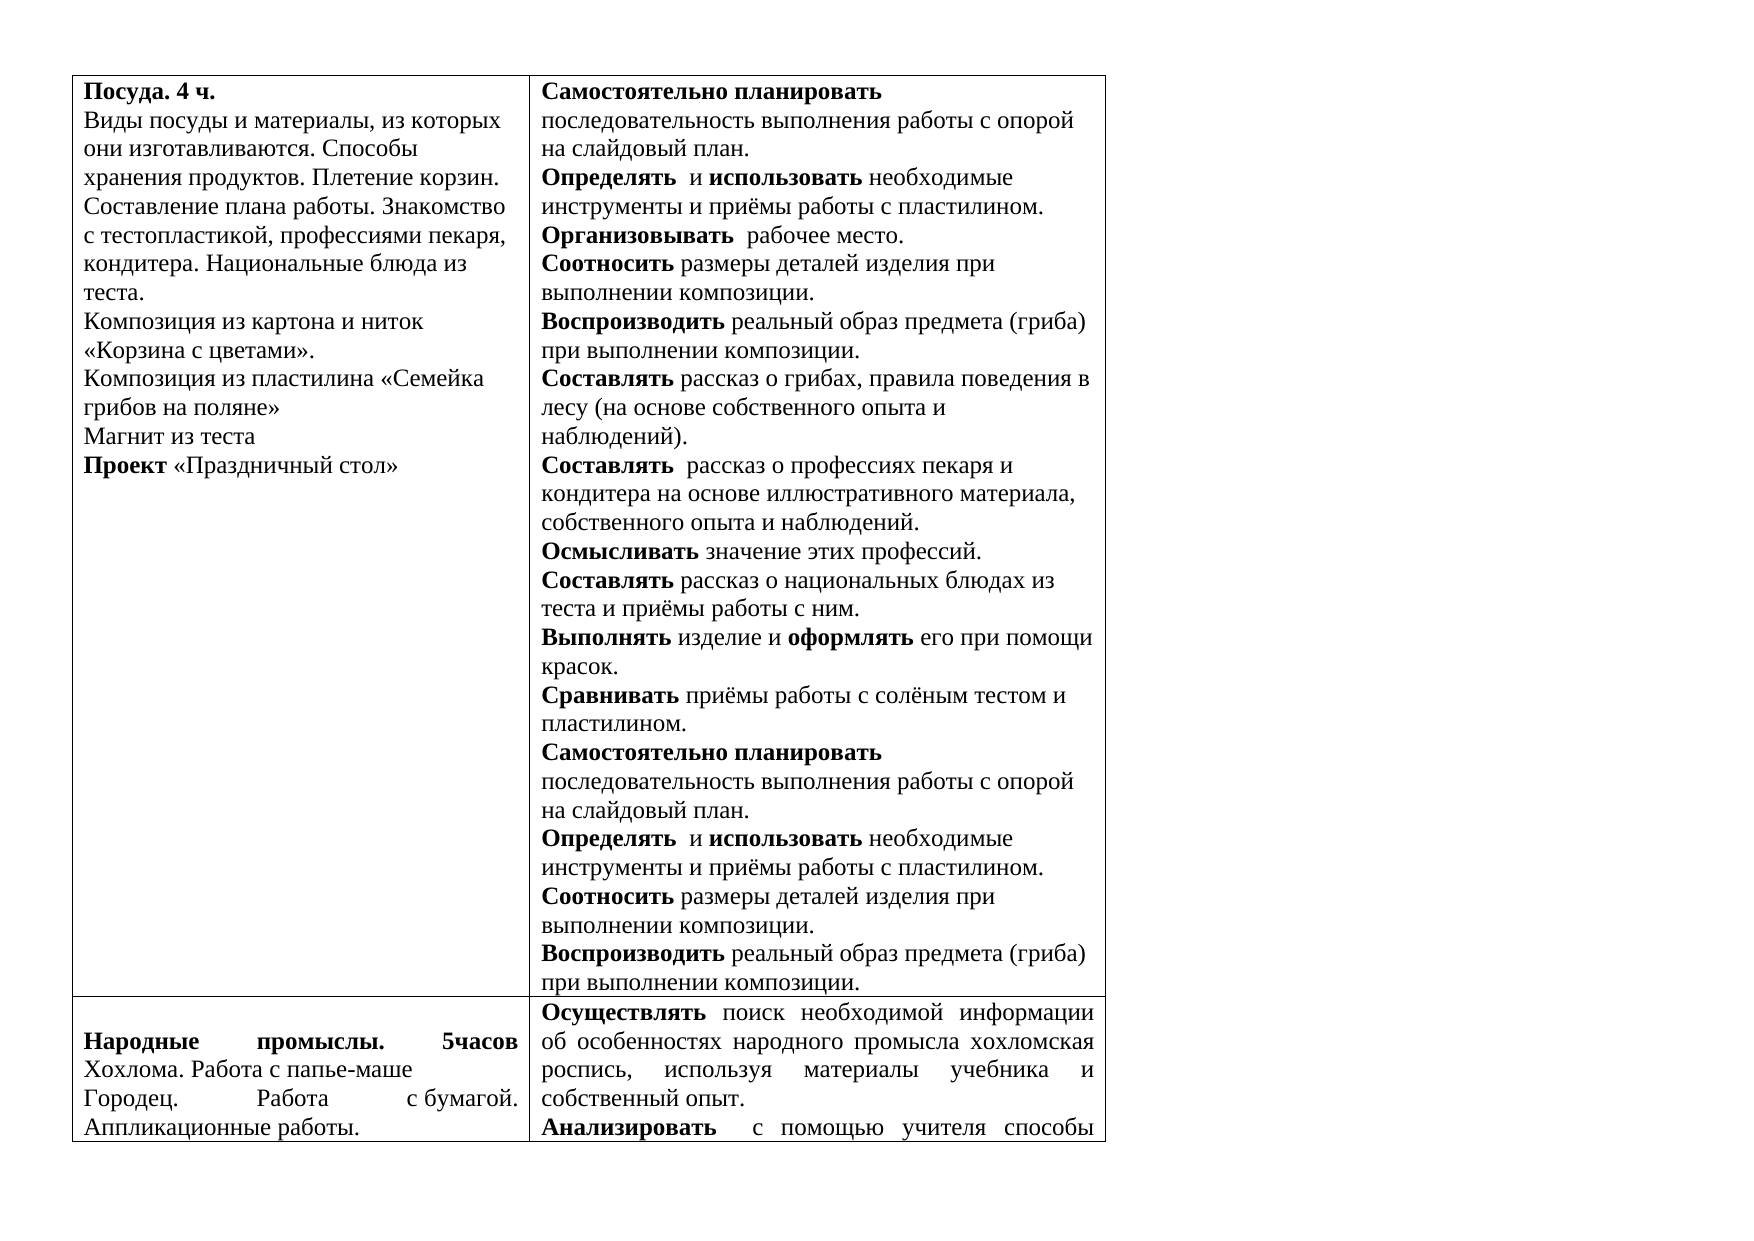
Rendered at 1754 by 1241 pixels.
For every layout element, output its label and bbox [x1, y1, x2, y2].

table_cell [73, 76, 529, 996]
table_cell [73, 997, 529, 1141]
table_cell [530, 997, 1105, 1141]
table_cell [530, 76, 1105, 996]
